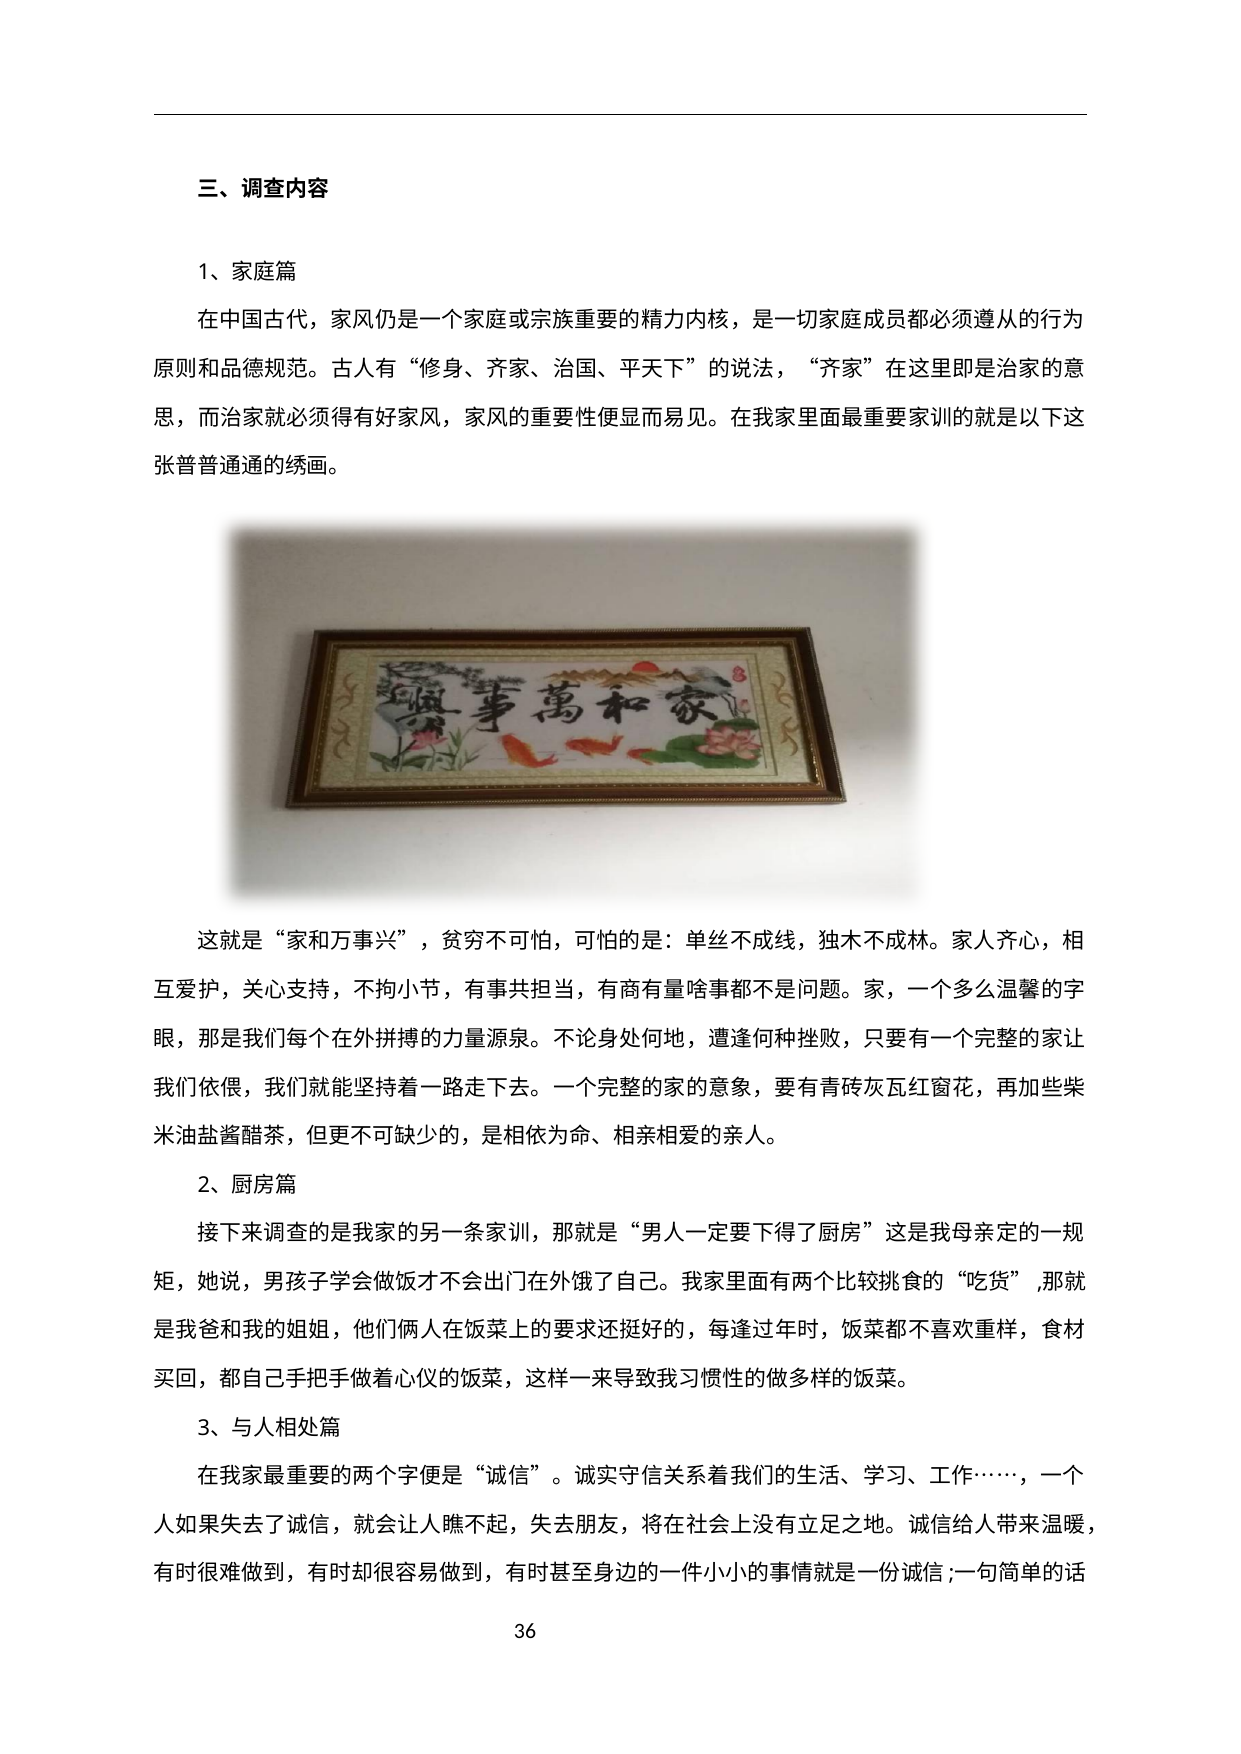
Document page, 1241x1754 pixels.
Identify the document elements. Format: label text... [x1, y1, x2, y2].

picture [242, 540, 906, 887]
text 接下来调查的是我家的另一条家训，那就是“男人一定要下得了厨房”这是我母亲定的一规矩，她说，男孩子学会做饭才不会出门在外饿了自己。我家里面有两个比较挑食的“吃货”,那就是我爸和我的姐姐，他们俩人在饭菜上的要求还挺好的，每逢过年时，饭菜都不喜欢重样，食材买回，都自己手把手做着心仪的饭菜，这样一来导致我习惯性的做多样的饭菜。 [153, 1214, 1087, 1393]
text 3、与人相处篇 [153, 1409, 1087, 1442]
text 这就是“家和万事兴”，贫穷不可怕，可怕的是：单丝不成线，独木不成林。家人齐心，相互爱护，关心支持，不拘小节，有事共担当，有商有量啥事都不是问题。家，一个多么温馨的字眼，那是我们每个在外拼搏的力量源泉。不论身处何地，遭逢何种挫败，只要有一个完整的家让我们依偎，我们就能坚持着一路走下去。一个完整的家的意象，要有青砖灰瓦红窗花，再加些柴米油盐酱醋茶，但更不可缺少的，是相依为命、相亲相爱的亲人。 [153, 923, 1087, 1150]
text 2、厨房篇 [153, 1166, 1087, 1199]
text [153, 1457, 1087, 1587]
text 1、家庭篇 [153, 253, 1087, 286]
subtitle 三、调查内容 [153, 171, 1087, 203]
text 在中国古代，家风仍是一个家庭或宗族重要的精力内核，是一切家庭成员都必须遵从的行为原则和品德规范。古人有“修身、齐家、治国、平天下”的说法，“齐家”在这里即是治家的意思，而治家就必须得有好家风，家风的重要性便显而易见。在我家里面最重要家训的就是以下这张普普通通的绣画。 [153, 302, 1087, 481]
